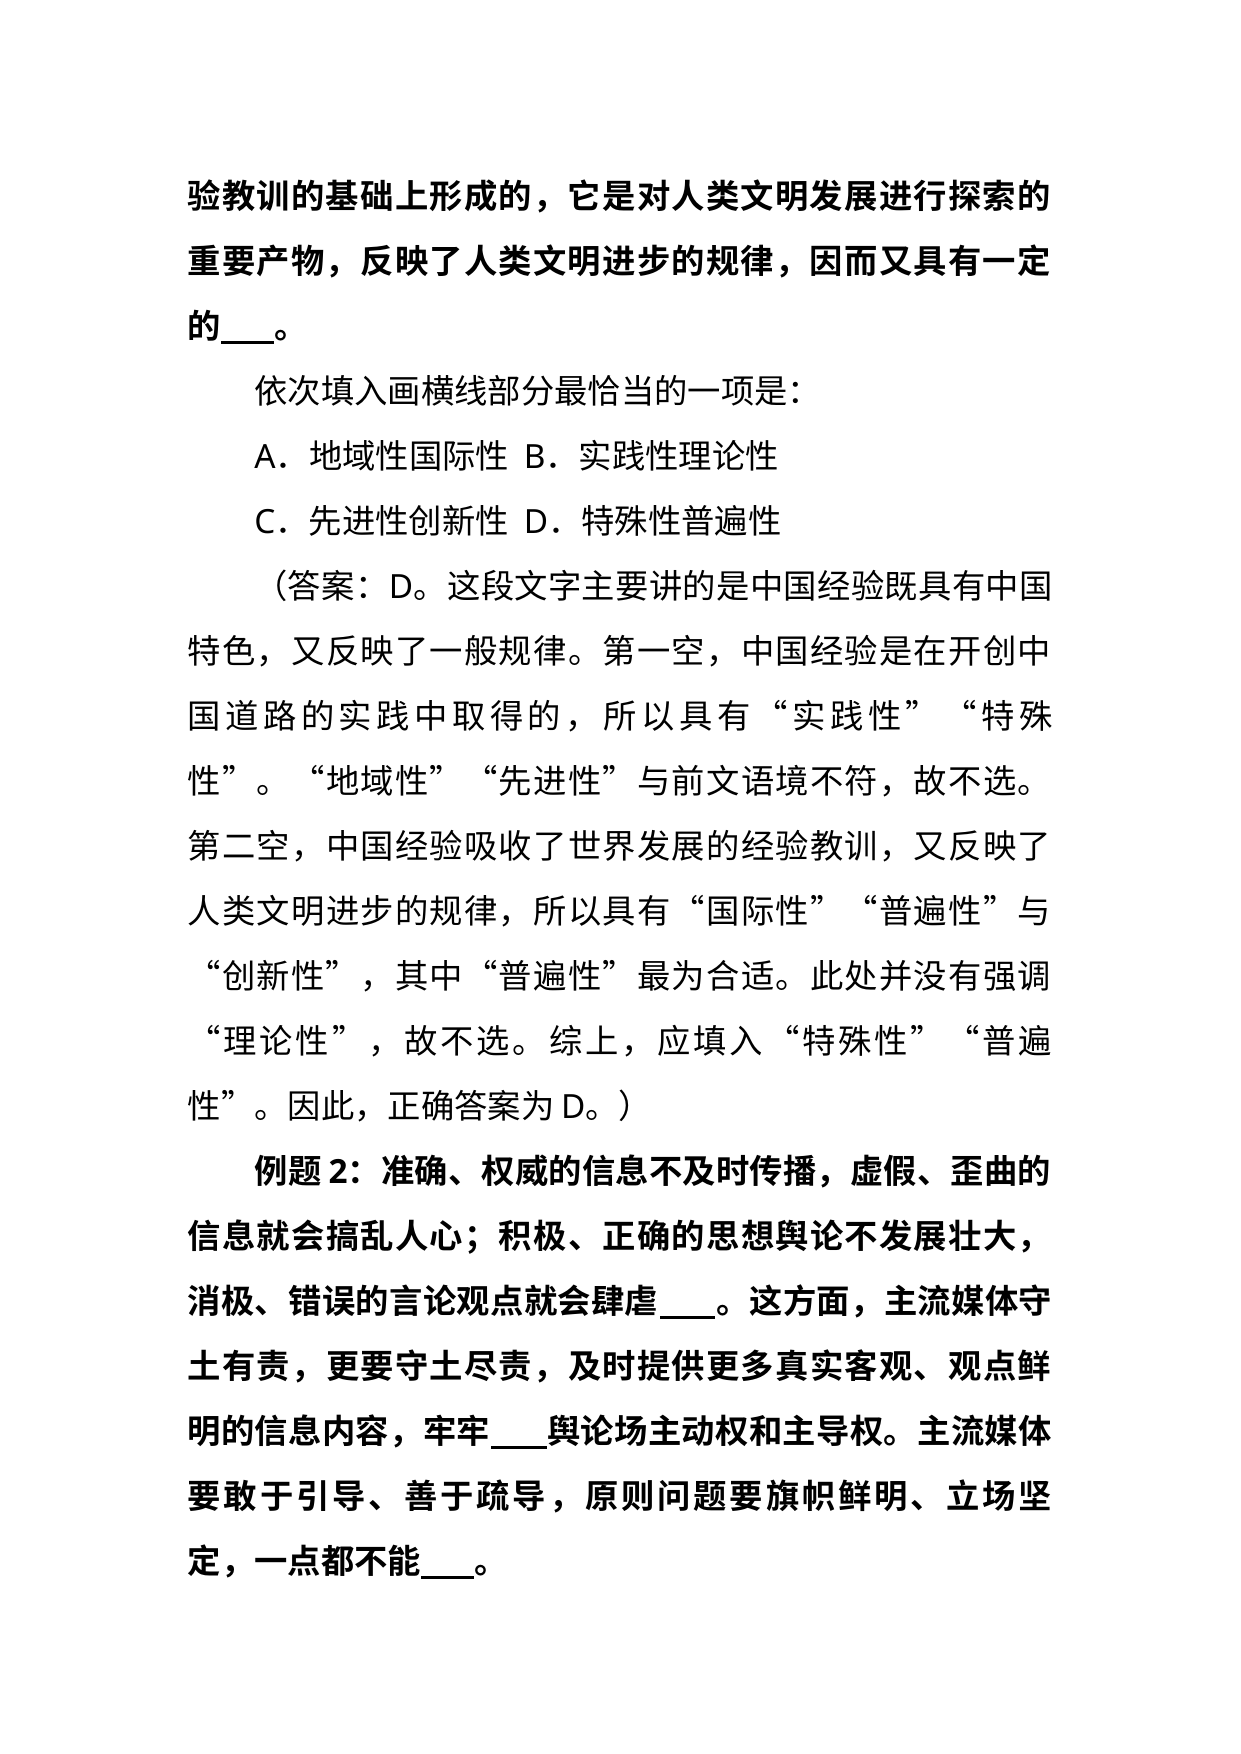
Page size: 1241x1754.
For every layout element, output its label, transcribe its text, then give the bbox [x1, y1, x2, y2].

text A．地域性国际性 B．实践性理论性 [187, 422, 1053, 487]
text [187, 162, 1053, 357]
text 例题2：准确、权威的信息不及时传播，虚假、歪曲的信息就会搞乱人心；积极、正确的思想舆论不发展壮大，消极、错误的言论观点就会肆虐 。这方面，主流媒体守土有责，更要守土尽责，及时提供更多真实客观、观点鲜明的信息内容，牢牢 舆论场主动权和主导权。主流媒体要敢于引导、善于疏导，原则问题要旗帜鲜明、立场坚定，一点都不能 。 [187, 1137, 1053, 1592]
text （答案：D。这段文字主要讲的是中国经验既具有中国特色，又反映了一般规律。第一空，中国经验是在开创中国道路的实践中取得的，所以具有“实践性”“特殊性”。“地域性”“先进性”与前文语境不符，故不选。第二空，中国经验吸收了世界发展的经验教训，又反映了人类文明进步的规律，所以具有“国际性”“普遍性”与“创新性”，其中“普遍性”最为合适。此处并没有强调“理论性”，故不选。综上，应填入“特殊性”“普遍性”。因此，正确答案为D。） [187, 552, 1053, 1137]
text C．先进性创新性 D．特殊性普遍性 [187, 487, 1053, 552]
text 依次填入画横线部分最恰当的一项是： [187, 357, 1053, 422]
